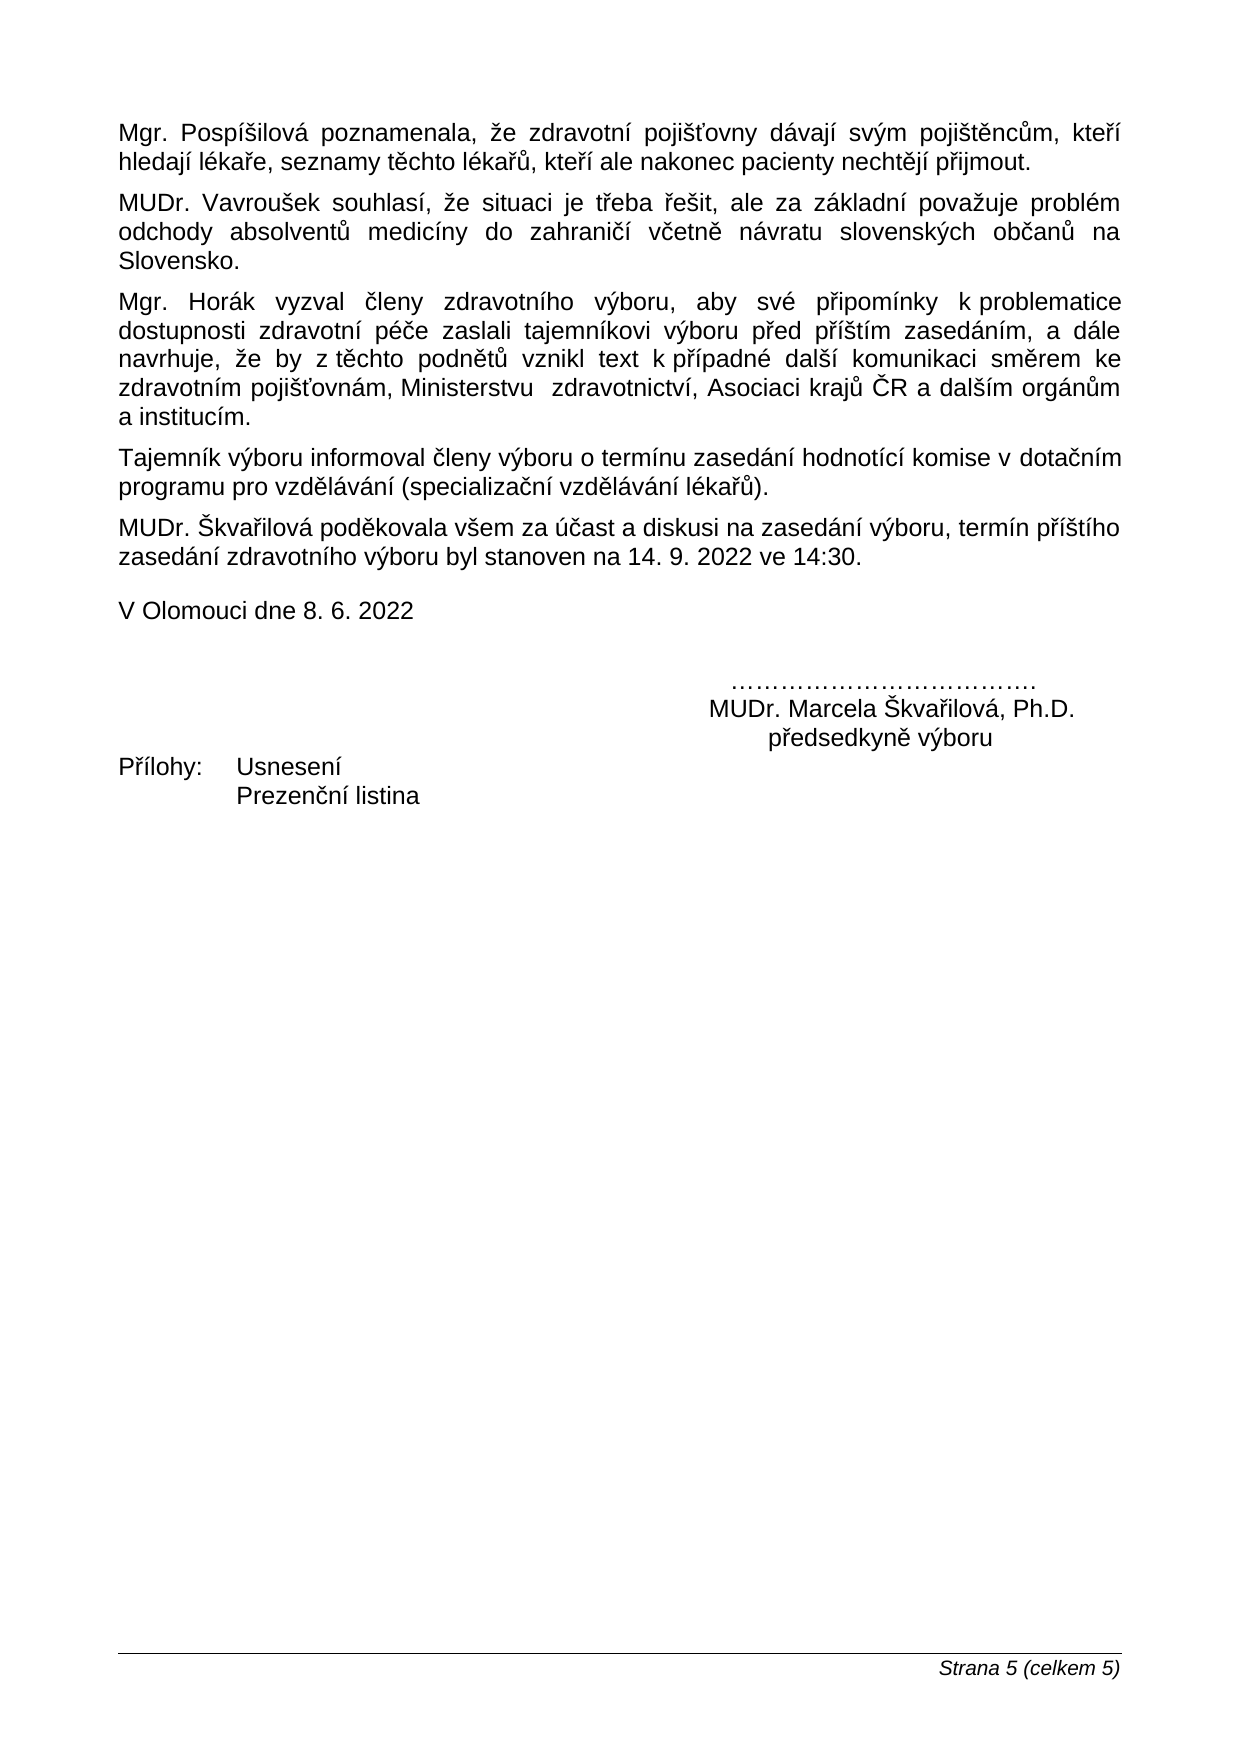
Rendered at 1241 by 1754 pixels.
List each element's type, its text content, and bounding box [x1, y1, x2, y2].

list Tajemník výboru informoval členy výboru o termínu zasedání hodnotící komise v dotačním programu pro vzdělávání (specializační vzdělávání lékařů). [118, 443, 1122, 501]
text MUDr. Vavroušek souhlasí, že situaci je třeba řešit, ale za základní považuje problém odchody absolventů medicíny do zahraničí včetně návratu slovenských občanů na Slovensko. [118, 188, 1122, 274]
text Mgr. Pospíšilová poznamenala, že zdravotní pojišťovny dávají svým pojištěncům, kteří hledají lékaře, seznamy těchto lékařů, kteří ale nakonec pacienty nechtějí přijmout. [118, 118, 1122, 176]
text MUDr. Marcela Škvařilová, Ph.D. [709, 694, 1122, 723]
text Mgr. Horák vyzval členy zdravotního výboru, aby své připomínky k problematice dostupnosti zdravotní péče zaslali tajemníkovi výboru před příštím zasedáním, a dále navrhuje, že by z těchto podnětů vznikl text k případné další komunikaci směrem ke zdravotním pojišťovnám, Ministerstvu zdravotnictví, Asociaci krajů ČR a dalším orgánům a institucím. [118, 287, 1122, 431]
text ………………………………. [709, 666, 1122, 694]
list MUDr. Škvařilová poděkovala všem za účast a diskusi na zasedání výboru, termín příštího zasedání zdravotního výboru byl stanoven na 14. 9. 2022 ve 14:30. [118, 513, 1122, 571]
text Prezenční listina [236, 781, 1122, 809]
text V Olomouci dne 8. 6. 2022 [118, 596, 1122, 624]
text Přílohy: Usnesení [118, 752, 1122, 781]
text předsedkyně výboru [709, 723, 1122, 752]
